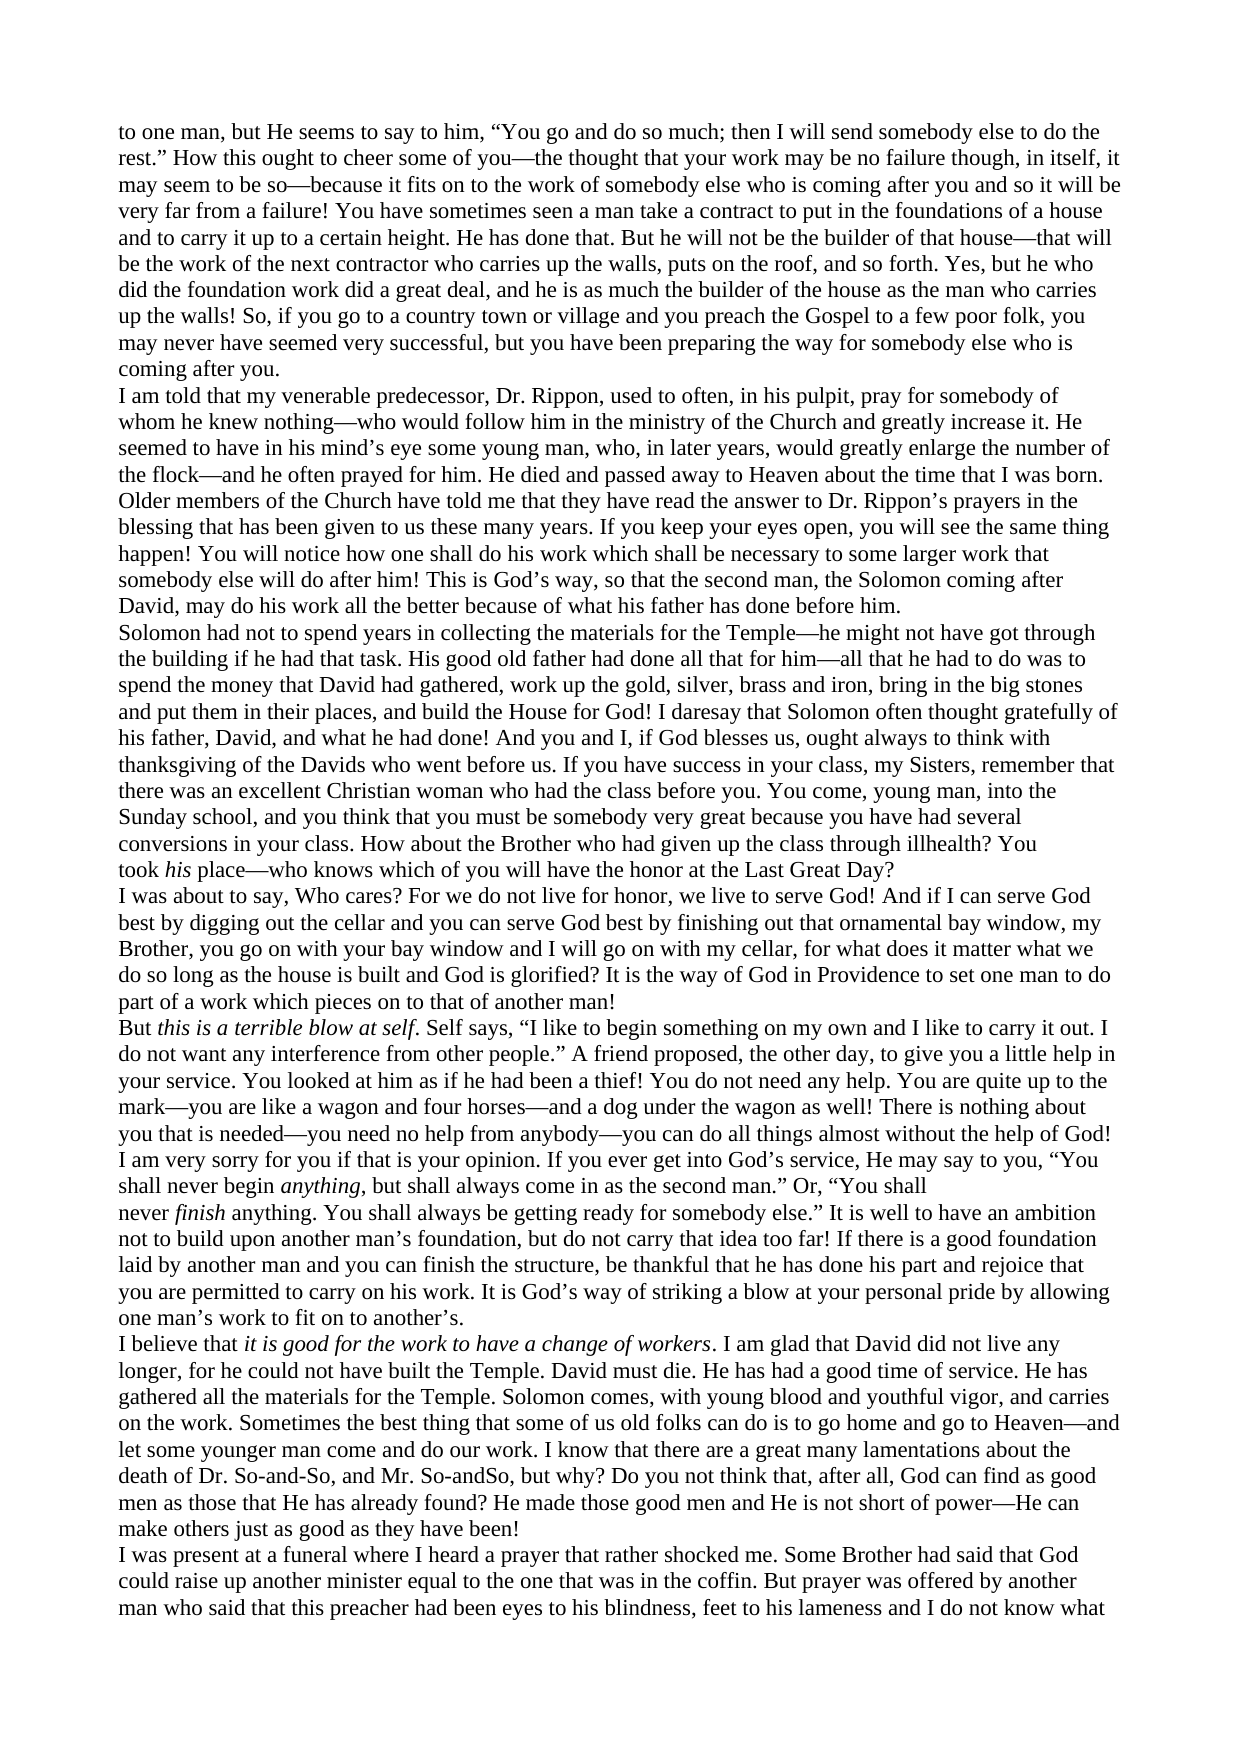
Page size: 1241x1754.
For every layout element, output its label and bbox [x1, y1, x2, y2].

text [118, 118, 1122, 1620]
